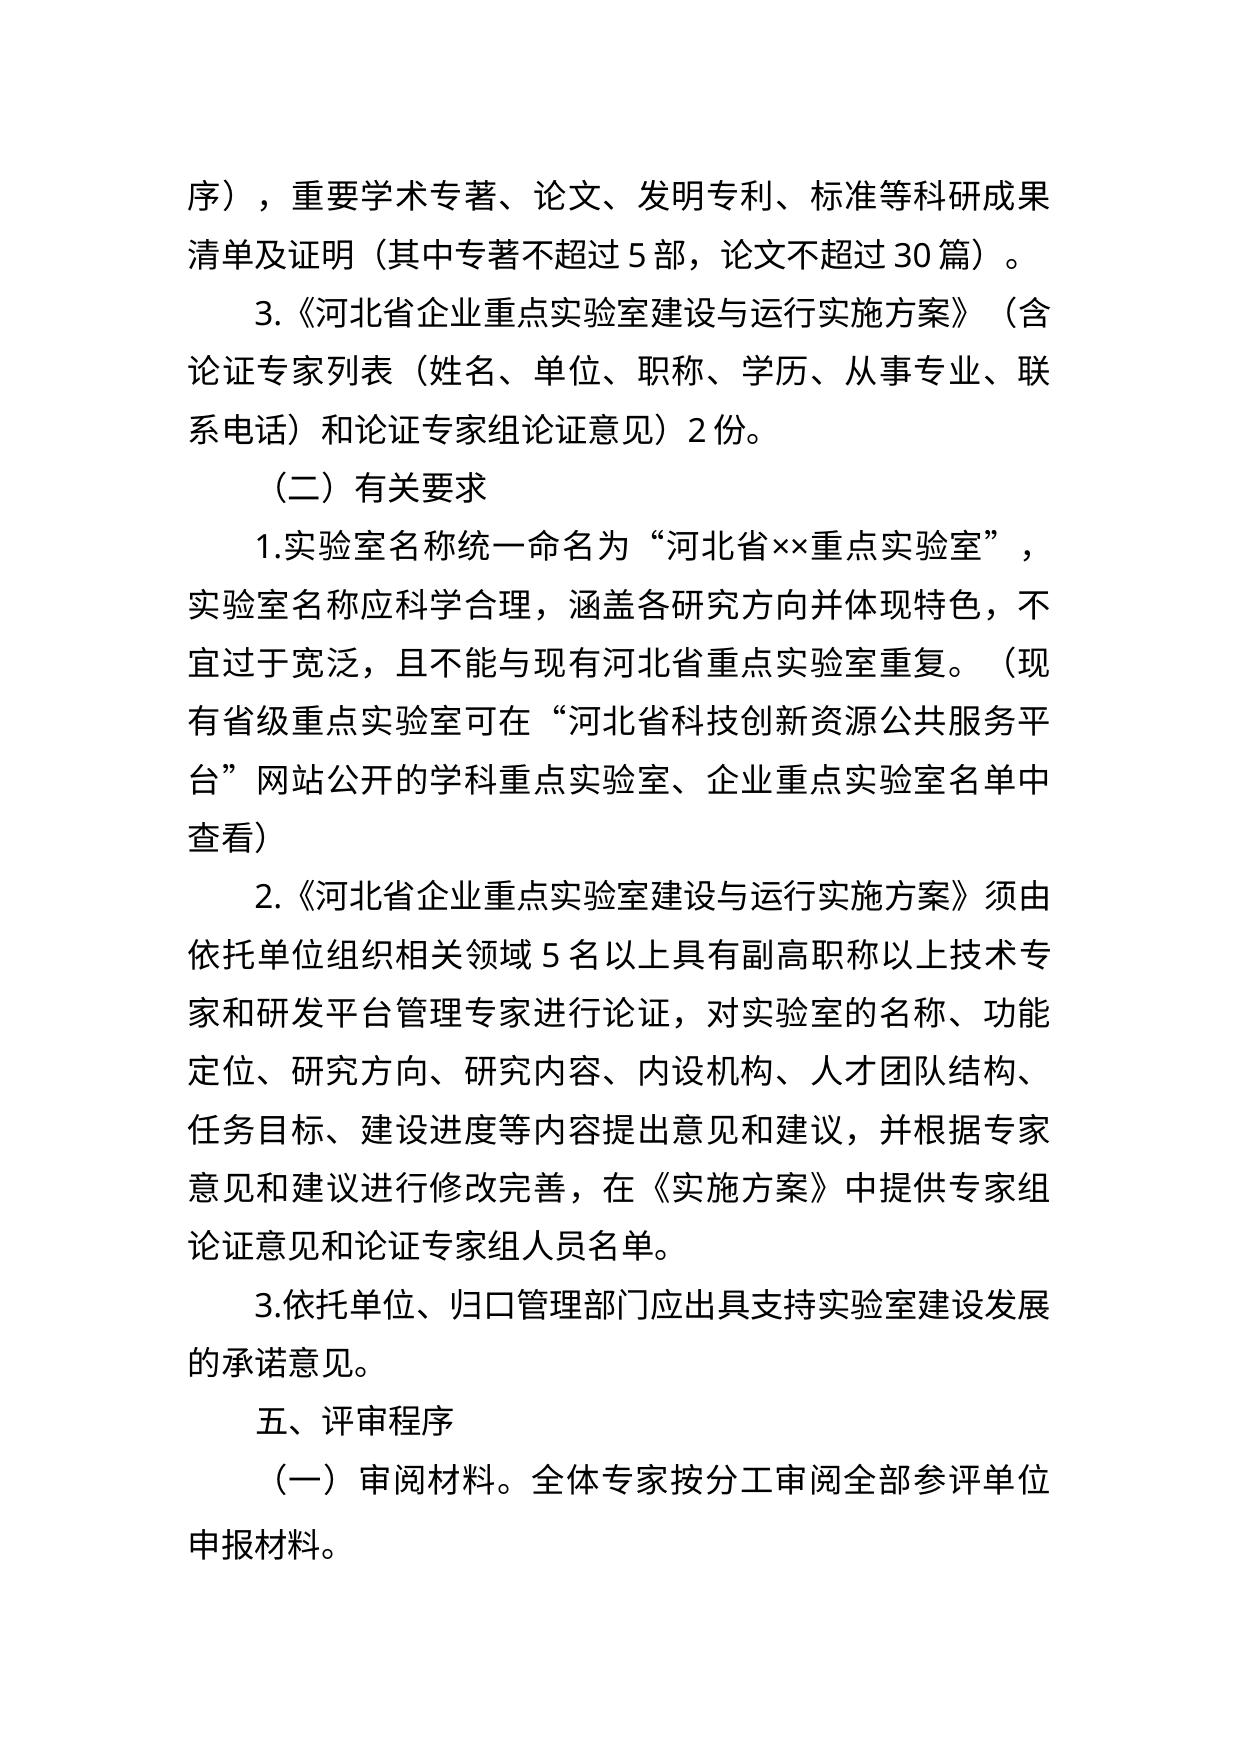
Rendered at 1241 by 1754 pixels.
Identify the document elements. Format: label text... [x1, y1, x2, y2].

text 3.依托单位、归口管理部门应出具支持实验室建设发展的承诺意见。 [187, 1270, 1053, 1387]
text 2.《河北省企业重点实验室建设与运行实施方案》须由依托单位组织相关领域5名以上具有副高职称以上技术专家和研发平台管理专家进行论证，对实验室的名称、功能定位、研究方向、研究内容、内设机构、人才团队结构、任务目标、建设进度等内容提出意见和建议，并根据专家意见和建议进行修改完善，在《实施方案》中提供专家组论证意见和论证专家组人员名单。 [187, 862, 1053, 1270]
text 3.《河北省企业重点实验室建设与运行实施方案》（含论证专家列表（姓名、单位、职称、学历、从事专业、联系电话）和论证专家组论证意见）2份。 [187, 279, 1053, 454]
text 1.实验室名称统一命名为“河北省××重点实验室”，实验室名称应科学合理，涵盖各研究方向并体现特色，不宜过于宽泛，且不能与现有河北省重点实验室重复。（现有省级重点实验室可在“河北省科技创新资源公共服务平台”网站公开的学科重点实验室、企业重点实验室名单中查看） [187, 512, 1053, 862]
text （二）有关要求 [187, 454, 1053, 512]
text 五、评审程序 [187, 1387, 1053, 1445]
text （一）审阅材料。全体专家按分工审阅全部参评单位申报材料。 [187, 1445, 1053, 1575]
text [187, 162, 1053, 279]
